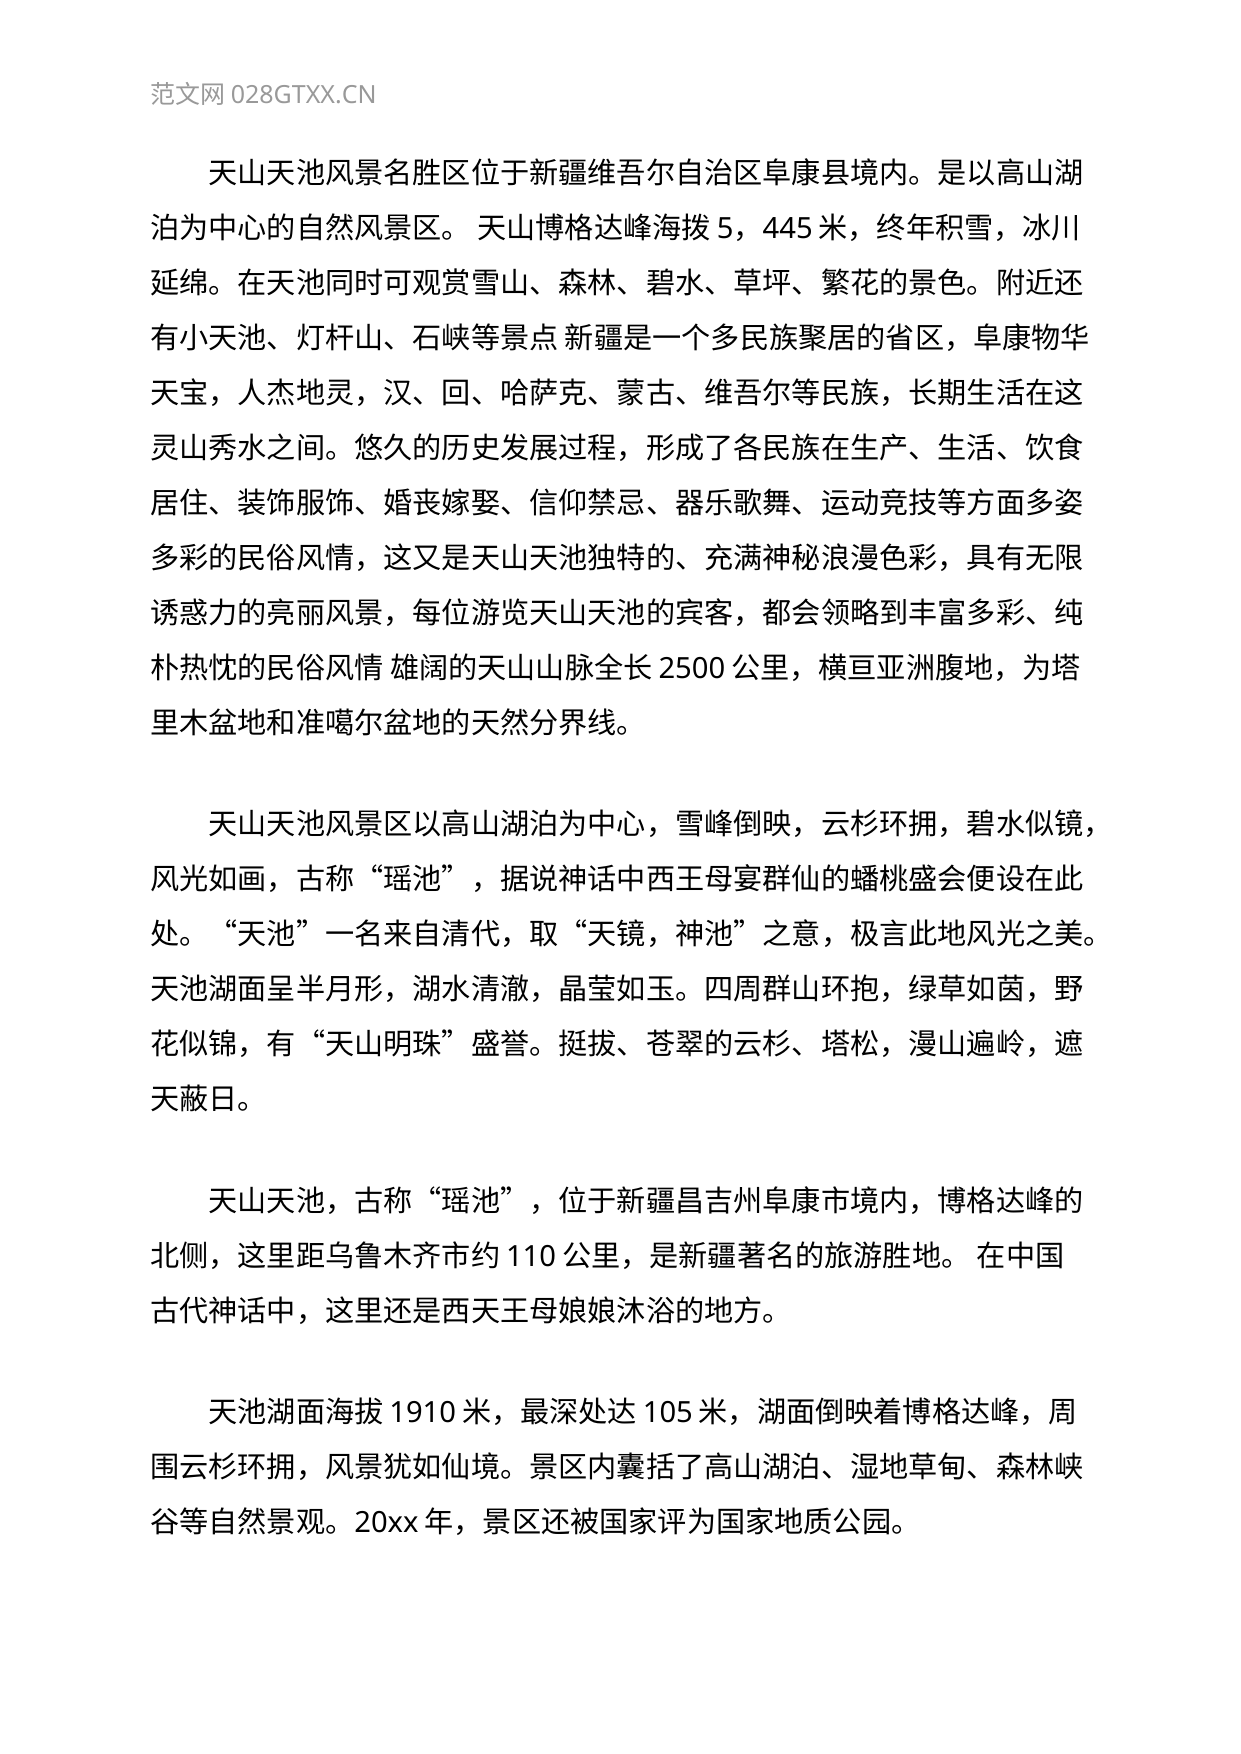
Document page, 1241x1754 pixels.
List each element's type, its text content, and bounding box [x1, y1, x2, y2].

text 天山天池风景名胜区位于新疆维吾尔自治区阜康县境内。是以高山湖泊为中心的自然风景区。 天山博格达峰海拨5，445米，终年积雪，冰川延绵。在天池同时可观赏雪山、森林、碧水、草坪、繁花的景色。附近还有小天池、灯杆山、石峡等景点 新疆是一个多民族聚居的省区，阜康物华天宝，人杰地灵，汉、回、哈萨克、蒙古、维吾尔等民族，长期生活在这灵山秀水之间。悠久的历史发展过程，形成了各民族在生产、生活、饮食居住、装饰服饰、婚丧嫁娶、信仰禁忌、器乐歌舞、运动竞技等方面多姿多彩的民俗风情，这又是天山天池独特的、充满神秘浪漫色彩，具有无限诱惑力的亮丽风景，每位游览天山天池的宾客，都会领略到丰富多彩、纯朴热忱的民俗风情 雄阔的天山山脉全长2500公里，横亘亚洲腹地，为塔里木盆地和准噶尔盆地的天然分界线。 [150, 150, 1090, 741]
text 天山天池风景区以高山湖泊为中心，雪峰倒映，云杉环拥，碧水似镜，风光如画，古称“瑶池”，据说神话中西王母宴群仙的蟠桃盛会便设在此处。“天池”一名来自清代，取“天镜，神池”之意，极言此地风光之美。天池湖面呈半月形，湖水清澈，晶莹如玉。四周群山环抱，绿草如茵，野花似锦，有“天山明珠”盛誉。挺拔、苍翠的云杉、塔松，漫山遍岭，遮天蔽日。 [150, 801, 1090, 1118]
text 天山天池，古称“瑶池”，位于新疆昌吉州阜康市境内，博格达峰的北侧，这里距乌鲁木齐市约110公里，是新疆著名的旅游胜地。 在中国古代神话中，这里还是西天王母娘娘沐浴的地方。 [150, 1177, 1090, 1329]
text 天池湖面海拔1910米，最深处达105米，湖面倒映着博格达峰，周围云杉环拥，风景犹如仙境。景区内囊括了高山湖泊、湿地草甸、森林峡谷等自然景观。20xx年，景区还被国家评为国家地质公园。 [150, 1389, 1090, 1541]
